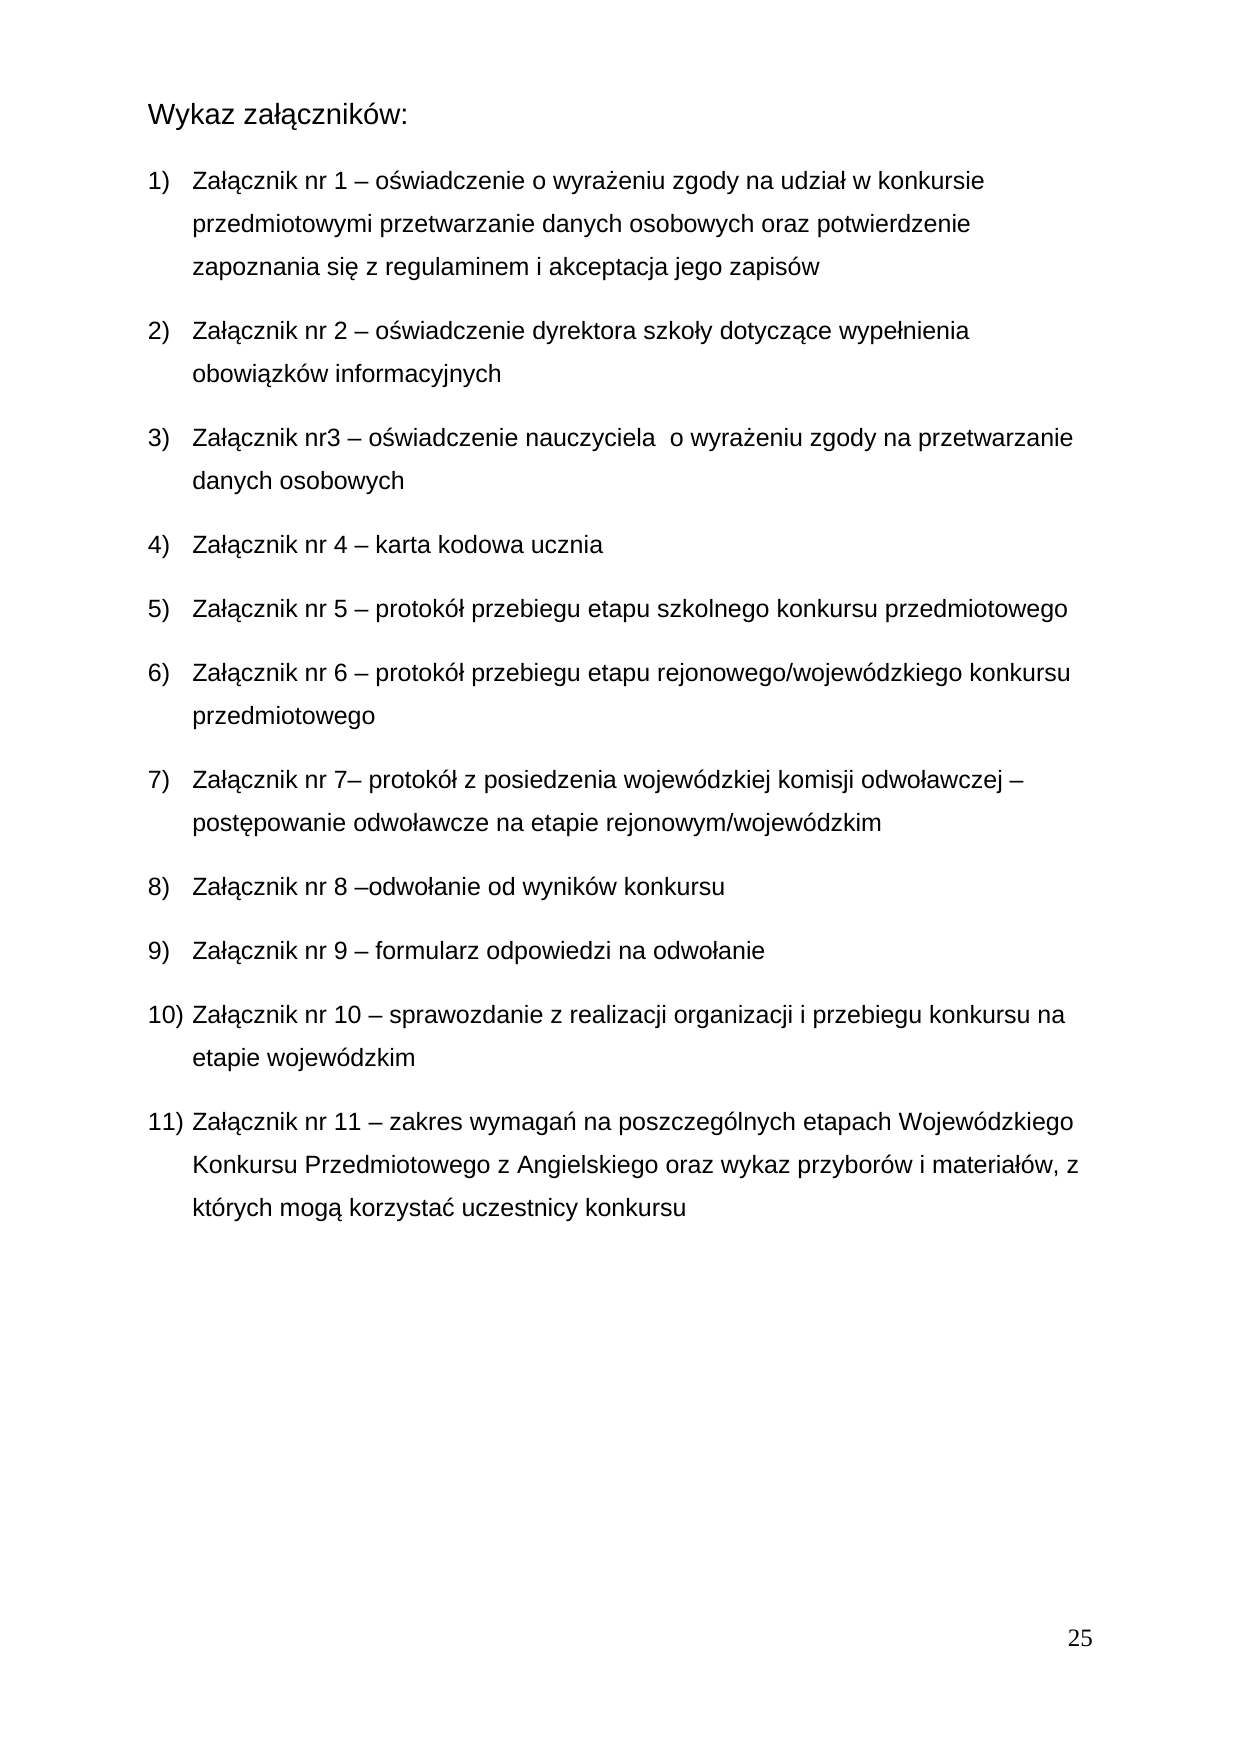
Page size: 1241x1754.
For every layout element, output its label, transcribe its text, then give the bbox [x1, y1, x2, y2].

list Załącznik nr 8 –odwołanie od wyników konkursu [148, 872, 1093, 901]
list Załącznik nr 7– protokół z posiedzenia wojewódzkiej komisji odwoławczej – postępowanie odwoławcze na etapie rejonowym/wojewódzkim [148, 765, 1093, 837]
list Załącznik nr 10 – sprawozdanie z realizacji organizacji i przebiegu konkursu na etapie wojewódzkim [148, 1000, 1093, 1072]
list Załącznik nr 1 – oświadczenie o wyrażeniu zgody na udział w konkursie przedmiotowymi przetwarzanie danych osobowych oraz potwierdzenie zapoznania się z regulaminem i akceptacja jego zapisów [148, 166, 1093, 281]
list Załącznik nr 2 – oświadczenie dyrektora szkoły dotyczące wypełnienia obowiązków informacyjnych [148, 316, 1093, 388]
list Załącznik nr3 – oświadczenie nauczyciela o wyrażeniu zgody na przetwarzanie danych osobowych [148, 423, 1093, 495]
list Załącznik nr 9 – formularz odpowiedzi na odwołanie [148, 936, 1093, 965]
subtitle Wykaz załączników: [148, 97, 1093, 130]
list Załącznik nr 4 – karta kodowa ucznia [148, 530, 1093, 559]
list Załącznik nr 11 – zakres wymagań na poszczególnych etapach Wojewódzkiego Konkursu Przedmiotowego z Angielskiego oraz wykaz przyborów i materiałów, z których mogą korzystać uczestnicy konkursu [148, 1107, 1093, 1222]
list Załącznik nr 6 – protokół przebiegu etapu rejonowego/wojewódzkiego konkursu przedmiotowego [148, 658, 1093, 730]
list Załącznik nr 5 – protokół przebiegu etapu szkolnego konkursu przedmiotowego [148, 594, 1093, 623]
